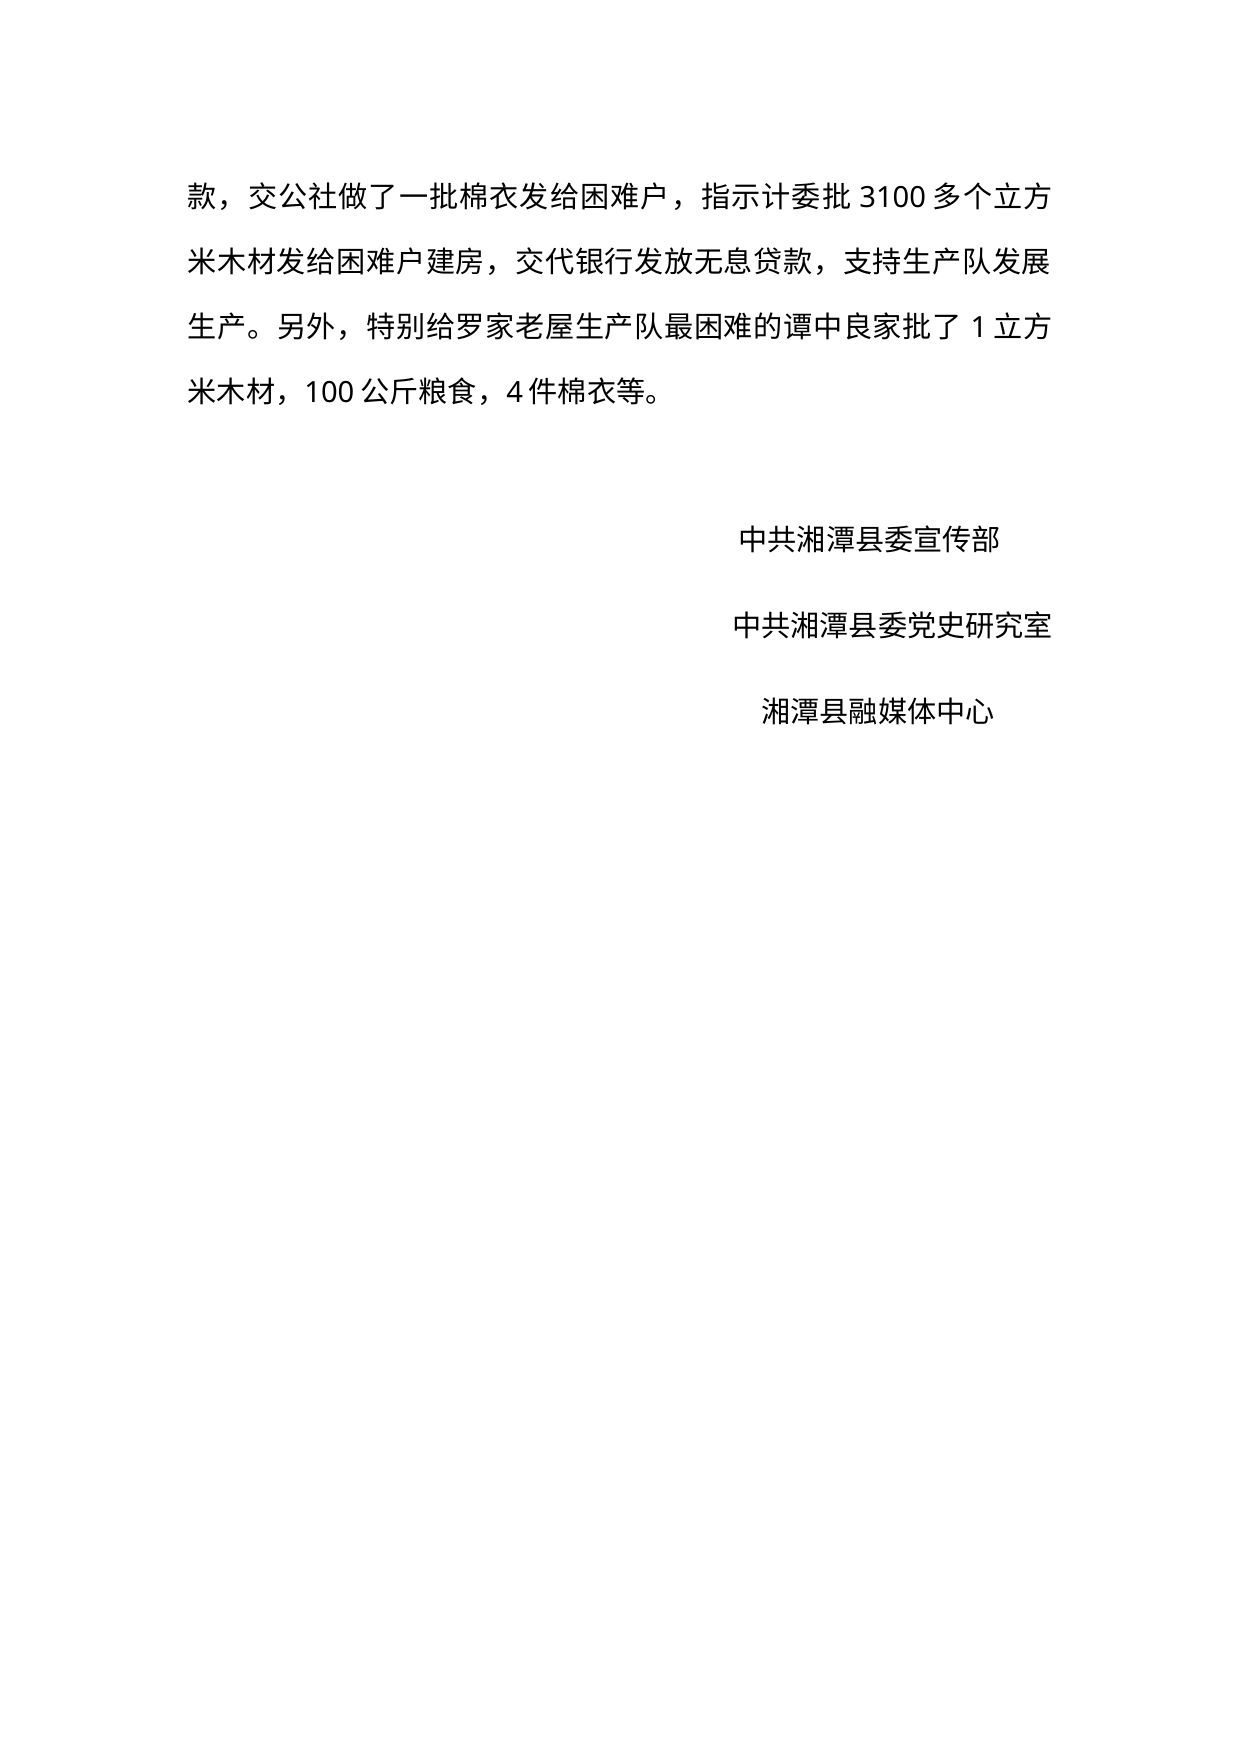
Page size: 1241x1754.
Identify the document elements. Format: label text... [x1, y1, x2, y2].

text 中共湘潭县委党史研究室 [187, 591, 1053, 656]
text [187, 162, 1053, 422]
text 湘潭县融媒体中心 [187, 677, 994, 742]
text 中共湘潭县委宣传部 [187, 505, 1001, 570]
